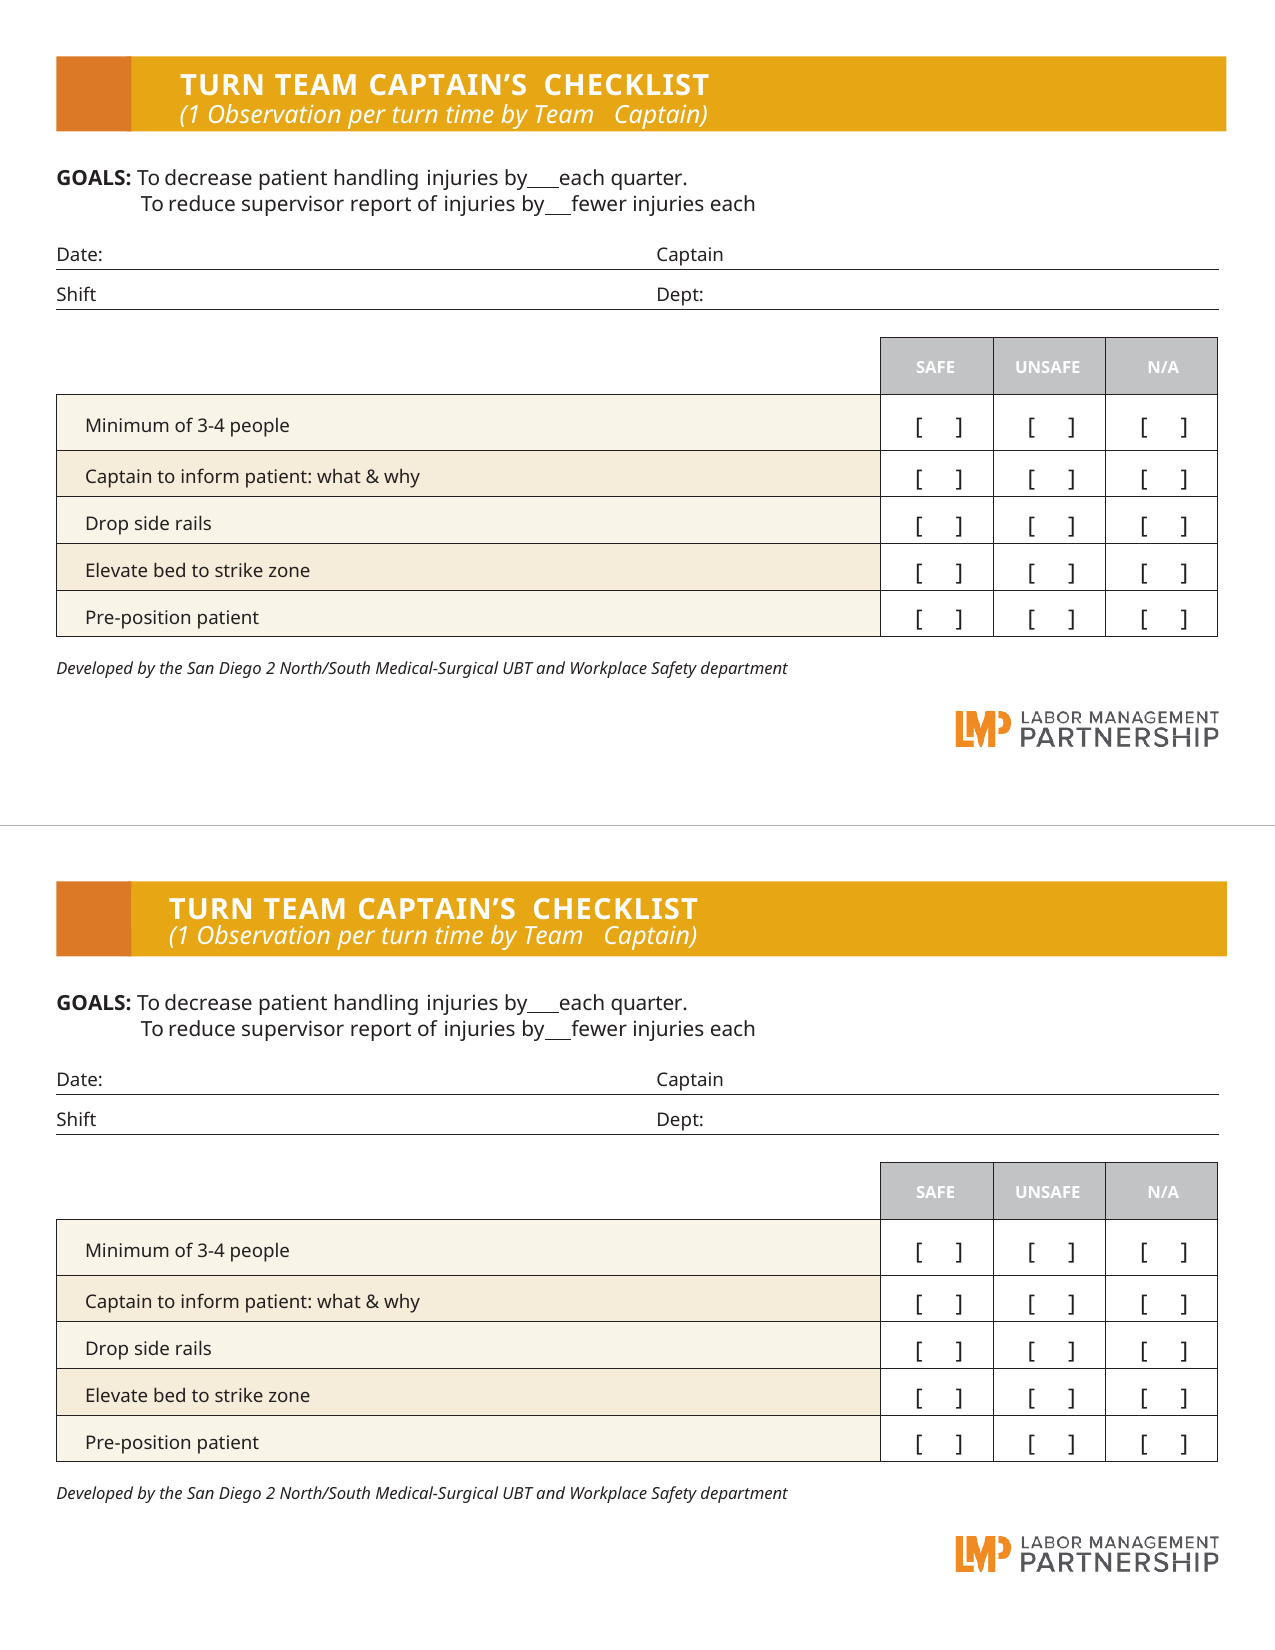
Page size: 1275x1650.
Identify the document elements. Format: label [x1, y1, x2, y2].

picture [952, 1532, 1219, 1573]
picture [952, 707, 1219, 748]
